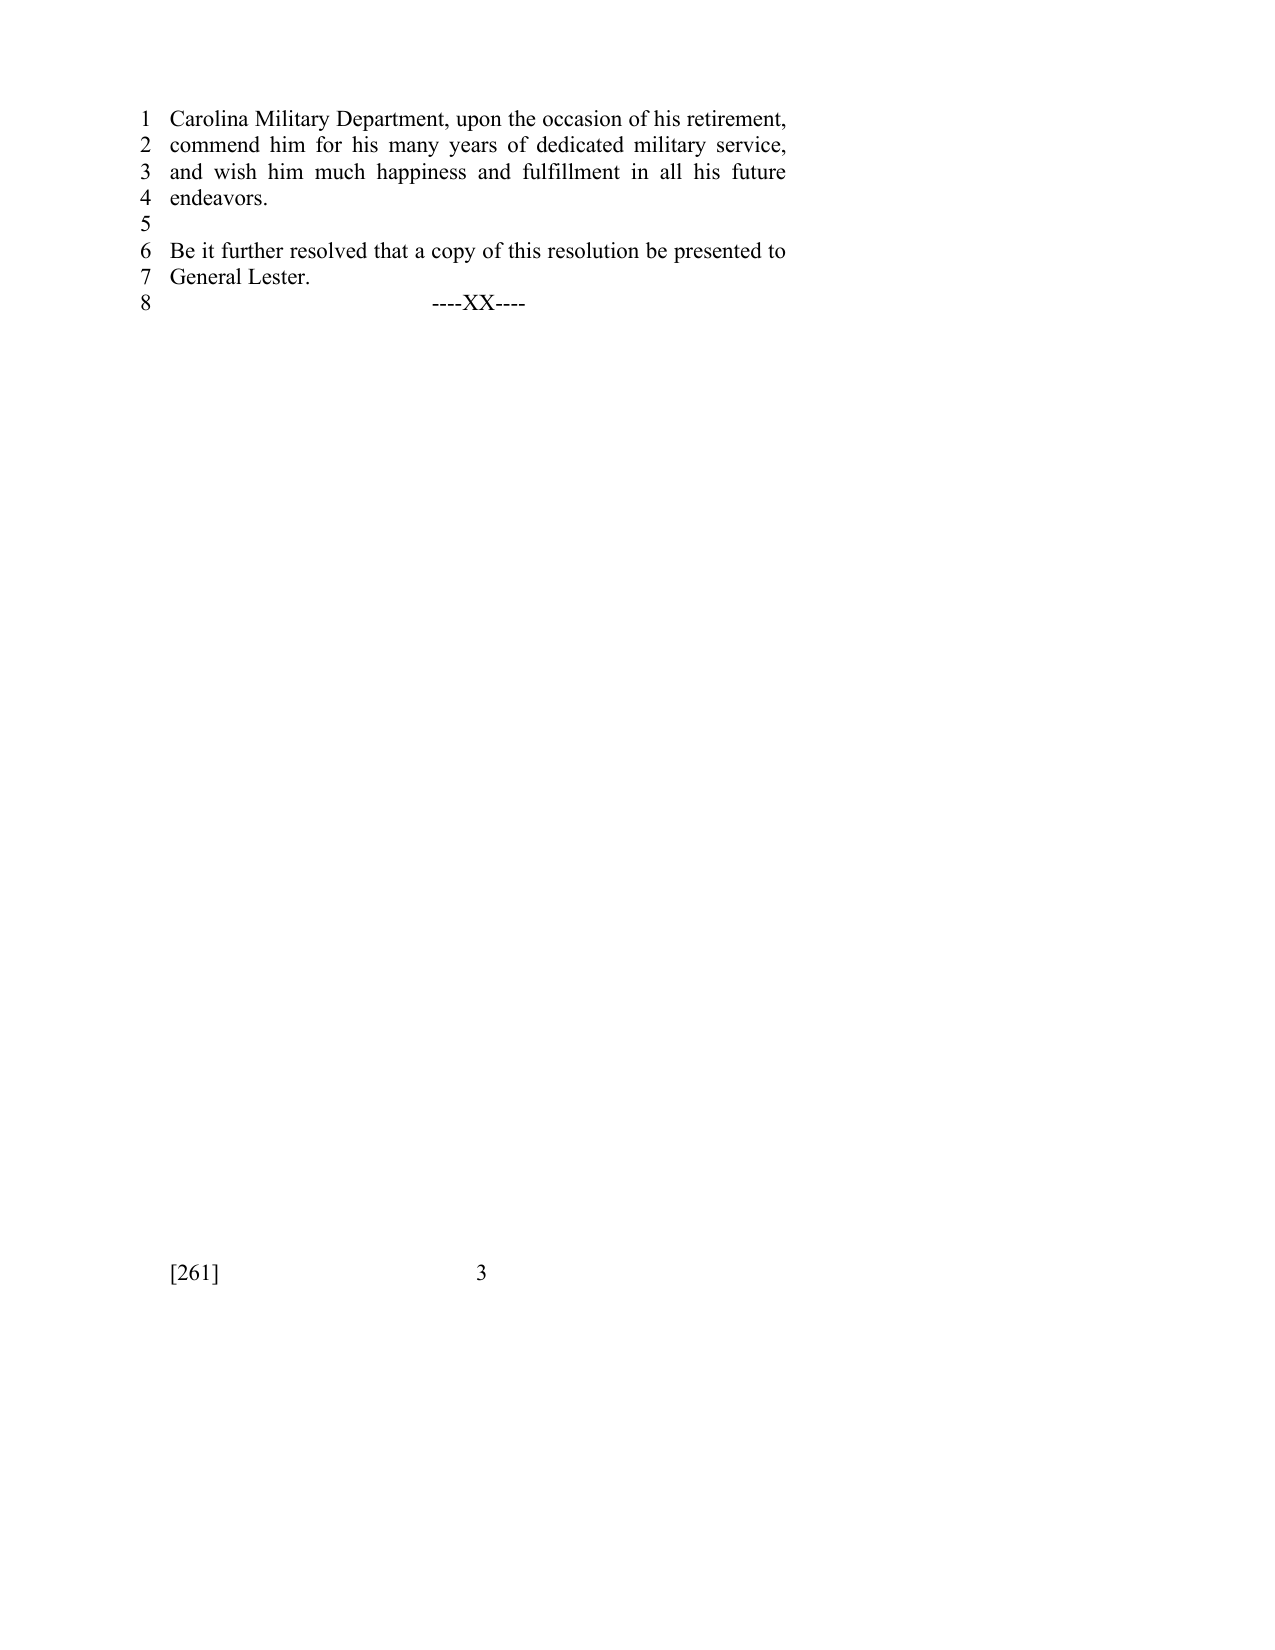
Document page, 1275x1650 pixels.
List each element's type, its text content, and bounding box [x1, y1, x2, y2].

text Be it further resolved that a copy of this resolution be presented to General Lester. [169, 237, 787, 289]
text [169, 105, 787, 210]
text ----XX---- [169, 289, 787, 316]
